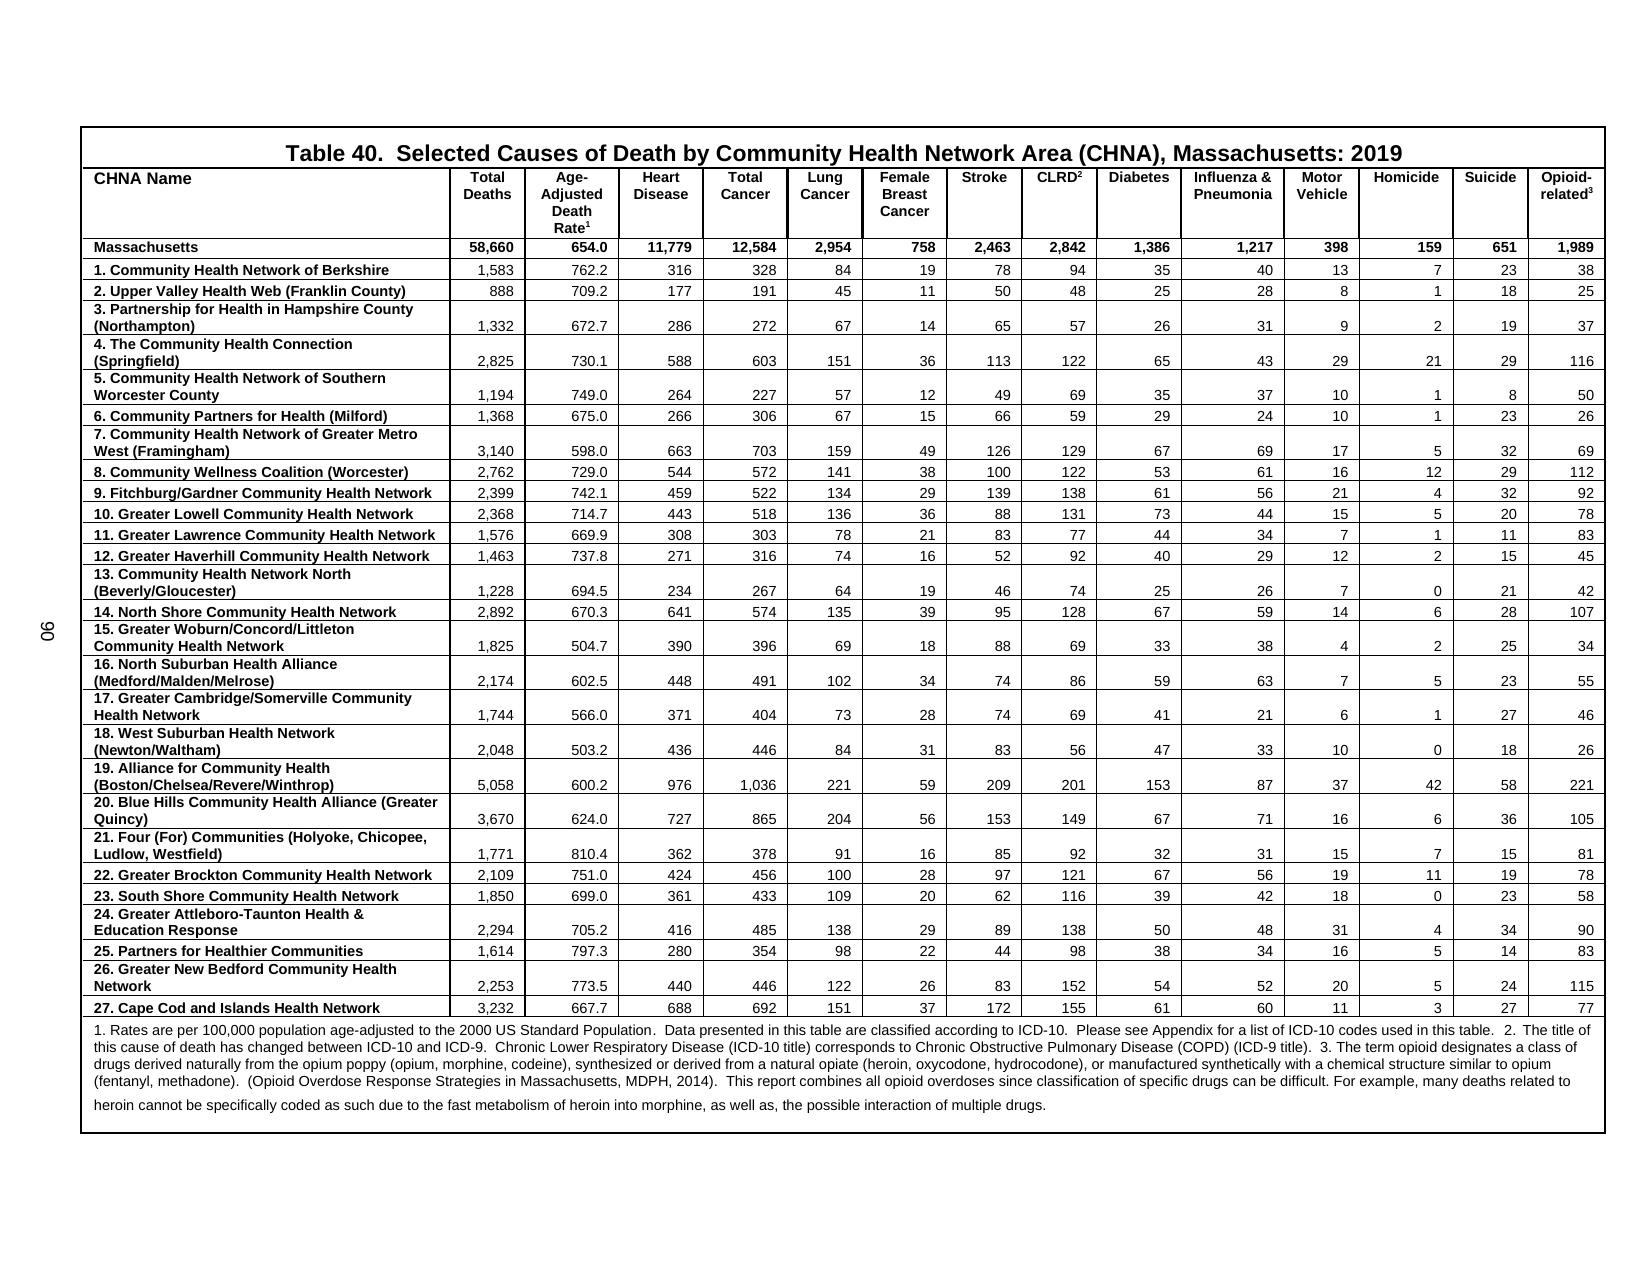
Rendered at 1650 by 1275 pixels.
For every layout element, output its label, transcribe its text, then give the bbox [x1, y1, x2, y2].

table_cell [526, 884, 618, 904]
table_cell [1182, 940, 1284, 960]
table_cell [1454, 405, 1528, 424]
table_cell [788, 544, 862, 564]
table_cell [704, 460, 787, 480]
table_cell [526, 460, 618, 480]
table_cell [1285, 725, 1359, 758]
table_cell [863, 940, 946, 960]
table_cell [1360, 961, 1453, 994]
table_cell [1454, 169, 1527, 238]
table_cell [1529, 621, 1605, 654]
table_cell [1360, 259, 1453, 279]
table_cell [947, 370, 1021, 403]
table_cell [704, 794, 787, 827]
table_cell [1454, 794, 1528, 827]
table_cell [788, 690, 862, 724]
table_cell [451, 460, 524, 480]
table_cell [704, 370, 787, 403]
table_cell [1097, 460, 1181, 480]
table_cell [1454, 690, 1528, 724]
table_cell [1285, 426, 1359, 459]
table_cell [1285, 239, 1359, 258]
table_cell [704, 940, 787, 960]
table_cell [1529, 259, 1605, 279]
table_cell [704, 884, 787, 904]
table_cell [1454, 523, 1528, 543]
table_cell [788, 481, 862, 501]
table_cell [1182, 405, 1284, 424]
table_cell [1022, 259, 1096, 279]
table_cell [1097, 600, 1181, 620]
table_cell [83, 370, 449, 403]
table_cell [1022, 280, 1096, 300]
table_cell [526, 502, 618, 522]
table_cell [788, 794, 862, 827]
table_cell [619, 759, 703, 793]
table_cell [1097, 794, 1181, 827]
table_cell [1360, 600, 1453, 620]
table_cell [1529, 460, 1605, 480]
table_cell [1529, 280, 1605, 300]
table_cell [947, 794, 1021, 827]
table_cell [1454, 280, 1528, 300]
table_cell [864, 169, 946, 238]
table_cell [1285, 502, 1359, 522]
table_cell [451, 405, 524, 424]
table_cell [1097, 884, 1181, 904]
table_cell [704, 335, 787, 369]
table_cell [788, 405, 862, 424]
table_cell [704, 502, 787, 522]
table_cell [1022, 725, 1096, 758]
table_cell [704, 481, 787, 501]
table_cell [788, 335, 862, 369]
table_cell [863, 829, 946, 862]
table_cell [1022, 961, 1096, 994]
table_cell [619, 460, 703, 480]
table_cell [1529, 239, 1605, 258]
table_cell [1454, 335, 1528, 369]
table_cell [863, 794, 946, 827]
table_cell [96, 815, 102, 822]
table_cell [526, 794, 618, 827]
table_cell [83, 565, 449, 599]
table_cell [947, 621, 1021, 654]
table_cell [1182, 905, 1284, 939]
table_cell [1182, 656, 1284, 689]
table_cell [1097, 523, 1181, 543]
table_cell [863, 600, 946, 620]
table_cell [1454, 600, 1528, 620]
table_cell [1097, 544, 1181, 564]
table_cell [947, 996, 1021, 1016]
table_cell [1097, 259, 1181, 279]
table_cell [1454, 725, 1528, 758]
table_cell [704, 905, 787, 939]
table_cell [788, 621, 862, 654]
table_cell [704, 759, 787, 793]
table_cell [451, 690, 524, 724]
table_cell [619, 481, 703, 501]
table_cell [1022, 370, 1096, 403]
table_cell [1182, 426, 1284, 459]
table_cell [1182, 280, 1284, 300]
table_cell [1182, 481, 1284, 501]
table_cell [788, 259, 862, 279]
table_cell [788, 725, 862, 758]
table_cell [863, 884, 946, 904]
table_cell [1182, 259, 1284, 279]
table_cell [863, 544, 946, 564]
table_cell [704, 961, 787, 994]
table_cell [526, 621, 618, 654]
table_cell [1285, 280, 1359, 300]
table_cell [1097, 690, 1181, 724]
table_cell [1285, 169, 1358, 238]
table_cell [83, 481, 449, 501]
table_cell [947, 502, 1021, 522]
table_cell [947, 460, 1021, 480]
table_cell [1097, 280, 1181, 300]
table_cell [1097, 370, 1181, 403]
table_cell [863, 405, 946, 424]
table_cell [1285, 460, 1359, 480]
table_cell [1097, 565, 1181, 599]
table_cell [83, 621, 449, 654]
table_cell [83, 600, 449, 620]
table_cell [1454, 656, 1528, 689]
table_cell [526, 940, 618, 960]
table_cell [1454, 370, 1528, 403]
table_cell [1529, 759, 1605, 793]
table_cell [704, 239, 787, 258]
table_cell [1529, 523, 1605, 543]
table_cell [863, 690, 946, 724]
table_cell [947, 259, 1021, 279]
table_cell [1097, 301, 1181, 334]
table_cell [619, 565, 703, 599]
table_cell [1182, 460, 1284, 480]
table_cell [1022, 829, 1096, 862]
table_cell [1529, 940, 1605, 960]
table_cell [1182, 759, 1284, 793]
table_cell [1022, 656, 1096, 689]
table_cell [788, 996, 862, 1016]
text 1. Rates are per 100,000 population age-adjusted to the 2000 US Standard Population. Data presented in this table are classified according to ICD-10. Please see Appendix for a list of ICD-10 codes used in this table. 2. The title of this cause of death has changed between ICD-10 and ICD-9. Chronic Lower Respiratory Disease (ICD-10 title) corresponds to Chronic Obstructive Pulmonary Disease (COPD) (ICD-9 title). 3. The term opioid designates a class of drugs derived naturally from the opium poppy (opium, morphine, codeine), synthesized or derived from a natural opiate (heroin, oxycodone, hydrocodone), or manufactured synthetically with a chemical structure similar to opium (fentanyl, methadone). (Opioid Overdose Response Strategies in Massachusetts, MDPH, 2014). This report combines all opioid overdoses since classification of specific drugs can be difficult. For example, many deaths related to heroin cannot be specifically coded as such due to the fast metabolism of heroin into morphine, as well as, the possible interaction of multiple drugs. [94, 1022, 1594, 1116]
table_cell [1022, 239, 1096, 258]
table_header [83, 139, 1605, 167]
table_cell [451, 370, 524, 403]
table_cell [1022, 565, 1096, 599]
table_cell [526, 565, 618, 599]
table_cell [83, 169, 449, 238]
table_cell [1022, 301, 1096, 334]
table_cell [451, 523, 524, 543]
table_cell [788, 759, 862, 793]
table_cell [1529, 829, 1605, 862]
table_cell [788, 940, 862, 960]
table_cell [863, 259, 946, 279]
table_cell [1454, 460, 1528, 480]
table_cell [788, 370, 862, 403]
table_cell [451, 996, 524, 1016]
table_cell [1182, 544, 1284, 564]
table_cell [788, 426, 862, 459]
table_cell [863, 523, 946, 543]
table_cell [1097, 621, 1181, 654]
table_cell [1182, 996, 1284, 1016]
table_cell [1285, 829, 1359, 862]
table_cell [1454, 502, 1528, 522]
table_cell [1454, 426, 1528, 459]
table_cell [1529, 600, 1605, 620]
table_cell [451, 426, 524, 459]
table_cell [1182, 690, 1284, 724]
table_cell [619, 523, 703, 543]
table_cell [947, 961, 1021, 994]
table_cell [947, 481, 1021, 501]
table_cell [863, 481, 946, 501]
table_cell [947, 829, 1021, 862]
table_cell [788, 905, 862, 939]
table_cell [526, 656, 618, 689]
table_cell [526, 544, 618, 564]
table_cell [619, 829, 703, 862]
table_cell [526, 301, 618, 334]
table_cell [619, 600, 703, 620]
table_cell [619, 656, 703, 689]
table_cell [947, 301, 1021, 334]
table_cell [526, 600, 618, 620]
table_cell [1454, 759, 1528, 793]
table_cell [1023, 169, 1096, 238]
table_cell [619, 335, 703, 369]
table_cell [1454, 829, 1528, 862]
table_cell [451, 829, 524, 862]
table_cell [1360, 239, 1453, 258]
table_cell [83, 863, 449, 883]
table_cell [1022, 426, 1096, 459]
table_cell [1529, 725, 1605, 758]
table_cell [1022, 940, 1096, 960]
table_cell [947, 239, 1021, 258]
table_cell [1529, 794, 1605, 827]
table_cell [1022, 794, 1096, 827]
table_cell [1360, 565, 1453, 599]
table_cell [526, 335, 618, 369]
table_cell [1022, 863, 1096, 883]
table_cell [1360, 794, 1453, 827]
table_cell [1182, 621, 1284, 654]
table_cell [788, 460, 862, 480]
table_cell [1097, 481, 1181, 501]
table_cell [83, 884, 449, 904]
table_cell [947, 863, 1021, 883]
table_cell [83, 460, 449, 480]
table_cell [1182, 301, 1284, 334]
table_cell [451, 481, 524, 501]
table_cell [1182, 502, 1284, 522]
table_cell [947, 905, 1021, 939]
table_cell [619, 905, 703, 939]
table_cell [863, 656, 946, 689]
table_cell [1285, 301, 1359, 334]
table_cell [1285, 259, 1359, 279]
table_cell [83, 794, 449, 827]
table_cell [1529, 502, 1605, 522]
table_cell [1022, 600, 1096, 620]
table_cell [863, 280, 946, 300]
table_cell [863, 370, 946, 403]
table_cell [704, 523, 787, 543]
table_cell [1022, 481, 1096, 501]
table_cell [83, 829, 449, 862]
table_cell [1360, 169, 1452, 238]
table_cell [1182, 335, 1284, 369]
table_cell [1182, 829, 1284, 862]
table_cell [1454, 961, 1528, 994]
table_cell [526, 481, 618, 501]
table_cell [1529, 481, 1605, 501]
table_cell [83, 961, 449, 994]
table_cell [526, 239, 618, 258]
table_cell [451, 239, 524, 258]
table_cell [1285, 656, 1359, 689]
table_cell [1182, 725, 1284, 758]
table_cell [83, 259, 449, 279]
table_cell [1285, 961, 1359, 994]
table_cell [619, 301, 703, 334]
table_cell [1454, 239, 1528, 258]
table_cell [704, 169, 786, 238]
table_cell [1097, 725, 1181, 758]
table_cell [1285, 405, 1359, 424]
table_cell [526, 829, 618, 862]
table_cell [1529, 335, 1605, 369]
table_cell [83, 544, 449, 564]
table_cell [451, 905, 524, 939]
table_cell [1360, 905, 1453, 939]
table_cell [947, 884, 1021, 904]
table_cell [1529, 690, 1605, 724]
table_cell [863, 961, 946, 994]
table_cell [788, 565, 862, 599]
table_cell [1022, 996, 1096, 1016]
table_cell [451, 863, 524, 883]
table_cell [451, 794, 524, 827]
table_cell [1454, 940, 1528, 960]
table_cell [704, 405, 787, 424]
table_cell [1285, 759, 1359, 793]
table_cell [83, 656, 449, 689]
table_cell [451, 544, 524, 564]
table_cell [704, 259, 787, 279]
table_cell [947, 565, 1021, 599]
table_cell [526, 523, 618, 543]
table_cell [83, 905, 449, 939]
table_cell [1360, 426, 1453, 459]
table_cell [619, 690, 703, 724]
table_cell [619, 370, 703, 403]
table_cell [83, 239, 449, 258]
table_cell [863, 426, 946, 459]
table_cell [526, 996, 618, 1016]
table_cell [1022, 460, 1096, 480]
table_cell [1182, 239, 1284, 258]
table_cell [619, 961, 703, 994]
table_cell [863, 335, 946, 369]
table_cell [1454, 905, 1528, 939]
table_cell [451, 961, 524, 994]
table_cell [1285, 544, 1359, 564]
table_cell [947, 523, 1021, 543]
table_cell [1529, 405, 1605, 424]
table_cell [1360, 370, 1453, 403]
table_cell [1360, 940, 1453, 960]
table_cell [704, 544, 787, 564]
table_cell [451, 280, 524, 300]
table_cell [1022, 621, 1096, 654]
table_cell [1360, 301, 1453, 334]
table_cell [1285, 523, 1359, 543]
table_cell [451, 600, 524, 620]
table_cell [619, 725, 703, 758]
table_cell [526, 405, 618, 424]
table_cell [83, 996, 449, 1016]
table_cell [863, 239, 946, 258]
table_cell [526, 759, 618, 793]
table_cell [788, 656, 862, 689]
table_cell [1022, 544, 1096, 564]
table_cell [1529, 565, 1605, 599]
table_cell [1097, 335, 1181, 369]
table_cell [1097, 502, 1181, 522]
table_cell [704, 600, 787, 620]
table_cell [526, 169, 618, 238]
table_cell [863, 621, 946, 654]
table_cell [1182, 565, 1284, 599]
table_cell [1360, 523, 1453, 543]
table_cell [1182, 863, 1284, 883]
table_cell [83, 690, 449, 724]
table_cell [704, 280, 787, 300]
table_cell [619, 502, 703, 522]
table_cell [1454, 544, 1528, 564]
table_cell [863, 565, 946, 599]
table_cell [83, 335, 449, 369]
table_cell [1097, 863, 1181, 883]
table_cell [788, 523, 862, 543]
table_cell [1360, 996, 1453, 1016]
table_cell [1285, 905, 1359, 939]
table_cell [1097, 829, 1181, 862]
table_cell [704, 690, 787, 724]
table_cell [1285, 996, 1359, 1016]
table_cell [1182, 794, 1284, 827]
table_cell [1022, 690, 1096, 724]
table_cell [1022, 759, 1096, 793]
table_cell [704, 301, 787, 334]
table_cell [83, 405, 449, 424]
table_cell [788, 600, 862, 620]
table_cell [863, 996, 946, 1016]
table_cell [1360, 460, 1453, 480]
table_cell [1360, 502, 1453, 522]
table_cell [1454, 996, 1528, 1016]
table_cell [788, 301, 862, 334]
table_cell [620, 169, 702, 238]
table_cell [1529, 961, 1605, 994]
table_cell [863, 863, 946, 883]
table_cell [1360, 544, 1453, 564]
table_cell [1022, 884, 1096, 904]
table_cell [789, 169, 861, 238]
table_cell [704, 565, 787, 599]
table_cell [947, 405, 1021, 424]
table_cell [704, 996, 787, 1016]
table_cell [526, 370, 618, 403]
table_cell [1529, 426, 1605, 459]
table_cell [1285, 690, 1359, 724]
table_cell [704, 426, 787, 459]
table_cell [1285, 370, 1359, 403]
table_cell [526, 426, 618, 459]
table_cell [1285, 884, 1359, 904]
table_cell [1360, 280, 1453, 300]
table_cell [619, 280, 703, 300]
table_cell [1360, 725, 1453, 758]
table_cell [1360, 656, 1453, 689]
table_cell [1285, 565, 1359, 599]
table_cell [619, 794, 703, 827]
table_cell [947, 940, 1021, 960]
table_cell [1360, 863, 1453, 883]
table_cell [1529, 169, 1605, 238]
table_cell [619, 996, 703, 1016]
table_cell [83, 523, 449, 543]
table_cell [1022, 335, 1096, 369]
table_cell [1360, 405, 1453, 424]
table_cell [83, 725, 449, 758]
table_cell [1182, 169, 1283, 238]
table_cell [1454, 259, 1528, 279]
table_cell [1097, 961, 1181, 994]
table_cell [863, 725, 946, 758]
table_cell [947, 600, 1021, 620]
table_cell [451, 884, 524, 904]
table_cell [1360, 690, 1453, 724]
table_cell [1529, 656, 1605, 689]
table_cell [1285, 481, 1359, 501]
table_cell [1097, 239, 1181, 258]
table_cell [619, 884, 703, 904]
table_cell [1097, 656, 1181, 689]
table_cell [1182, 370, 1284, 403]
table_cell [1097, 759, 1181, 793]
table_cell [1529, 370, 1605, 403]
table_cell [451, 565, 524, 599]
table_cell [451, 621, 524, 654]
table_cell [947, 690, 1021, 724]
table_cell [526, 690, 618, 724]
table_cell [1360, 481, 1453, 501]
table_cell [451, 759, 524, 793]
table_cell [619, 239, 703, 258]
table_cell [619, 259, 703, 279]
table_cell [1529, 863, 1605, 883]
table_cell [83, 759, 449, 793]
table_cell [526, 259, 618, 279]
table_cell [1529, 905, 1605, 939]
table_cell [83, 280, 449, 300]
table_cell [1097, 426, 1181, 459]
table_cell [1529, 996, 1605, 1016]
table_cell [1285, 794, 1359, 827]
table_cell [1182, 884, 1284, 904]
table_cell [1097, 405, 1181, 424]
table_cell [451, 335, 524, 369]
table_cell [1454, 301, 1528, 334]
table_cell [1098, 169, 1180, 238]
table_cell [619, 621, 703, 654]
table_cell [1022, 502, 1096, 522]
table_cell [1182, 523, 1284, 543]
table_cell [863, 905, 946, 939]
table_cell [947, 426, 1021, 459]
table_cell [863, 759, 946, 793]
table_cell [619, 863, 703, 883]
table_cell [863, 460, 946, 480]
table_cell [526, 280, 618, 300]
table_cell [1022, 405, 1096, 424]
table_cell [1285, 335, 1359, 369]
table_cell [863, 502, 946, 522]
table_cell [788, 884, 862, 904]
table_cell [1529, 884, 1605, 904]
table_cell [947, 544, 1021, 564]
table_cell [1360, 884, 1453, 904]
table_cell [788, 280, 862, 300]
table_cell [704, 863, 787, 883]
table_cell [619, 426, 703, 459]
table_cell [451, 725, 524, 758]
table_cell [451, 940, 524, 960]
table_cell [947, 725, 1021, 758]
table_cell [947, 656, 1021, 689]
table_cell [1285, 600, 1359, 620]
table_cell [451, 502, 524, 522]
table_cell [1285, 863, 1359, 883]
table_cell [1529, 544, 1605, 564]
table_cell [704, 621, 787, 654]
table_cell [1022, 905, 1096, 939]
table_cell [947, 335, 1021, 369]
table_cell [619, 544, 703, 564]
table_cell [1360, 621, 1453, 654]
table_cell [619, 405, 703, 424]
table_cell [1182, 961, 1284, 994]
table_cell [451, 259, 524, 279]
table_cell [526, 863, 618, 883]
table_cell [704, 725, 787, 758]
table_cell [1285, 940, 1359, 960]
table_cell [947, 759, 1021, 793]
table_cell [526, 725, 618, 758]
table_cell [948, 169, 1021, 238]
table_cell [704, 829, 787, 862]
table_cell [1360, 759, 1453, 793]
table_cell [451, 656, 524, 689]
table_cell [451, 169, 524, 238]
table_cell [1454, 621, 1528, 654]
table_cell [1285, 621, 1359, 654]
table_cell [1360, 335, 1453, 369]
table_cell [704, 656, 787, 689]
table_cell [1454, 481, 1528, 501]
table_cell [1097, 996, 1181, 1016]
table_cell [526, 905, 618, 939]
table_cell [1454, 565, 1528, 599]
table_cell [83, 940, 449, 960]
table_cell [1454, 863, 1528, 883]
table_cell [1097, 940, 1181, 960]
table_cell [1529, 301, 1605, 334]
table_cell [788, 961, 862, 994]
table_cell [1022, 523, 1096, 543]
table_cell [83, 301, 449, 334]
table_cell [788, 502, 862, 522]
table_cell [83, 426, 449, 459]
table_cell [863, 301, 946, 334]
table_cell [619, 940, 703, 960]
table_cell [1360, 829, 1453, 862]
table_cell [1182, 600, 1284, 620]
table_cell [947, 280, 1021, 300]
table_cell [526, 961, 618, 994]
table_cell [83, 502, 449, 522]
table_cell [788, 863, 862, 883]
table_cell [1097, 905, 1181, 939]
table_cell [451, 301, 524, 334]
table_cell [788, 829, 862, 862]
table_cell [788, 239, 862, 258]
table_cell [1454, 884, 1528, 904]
